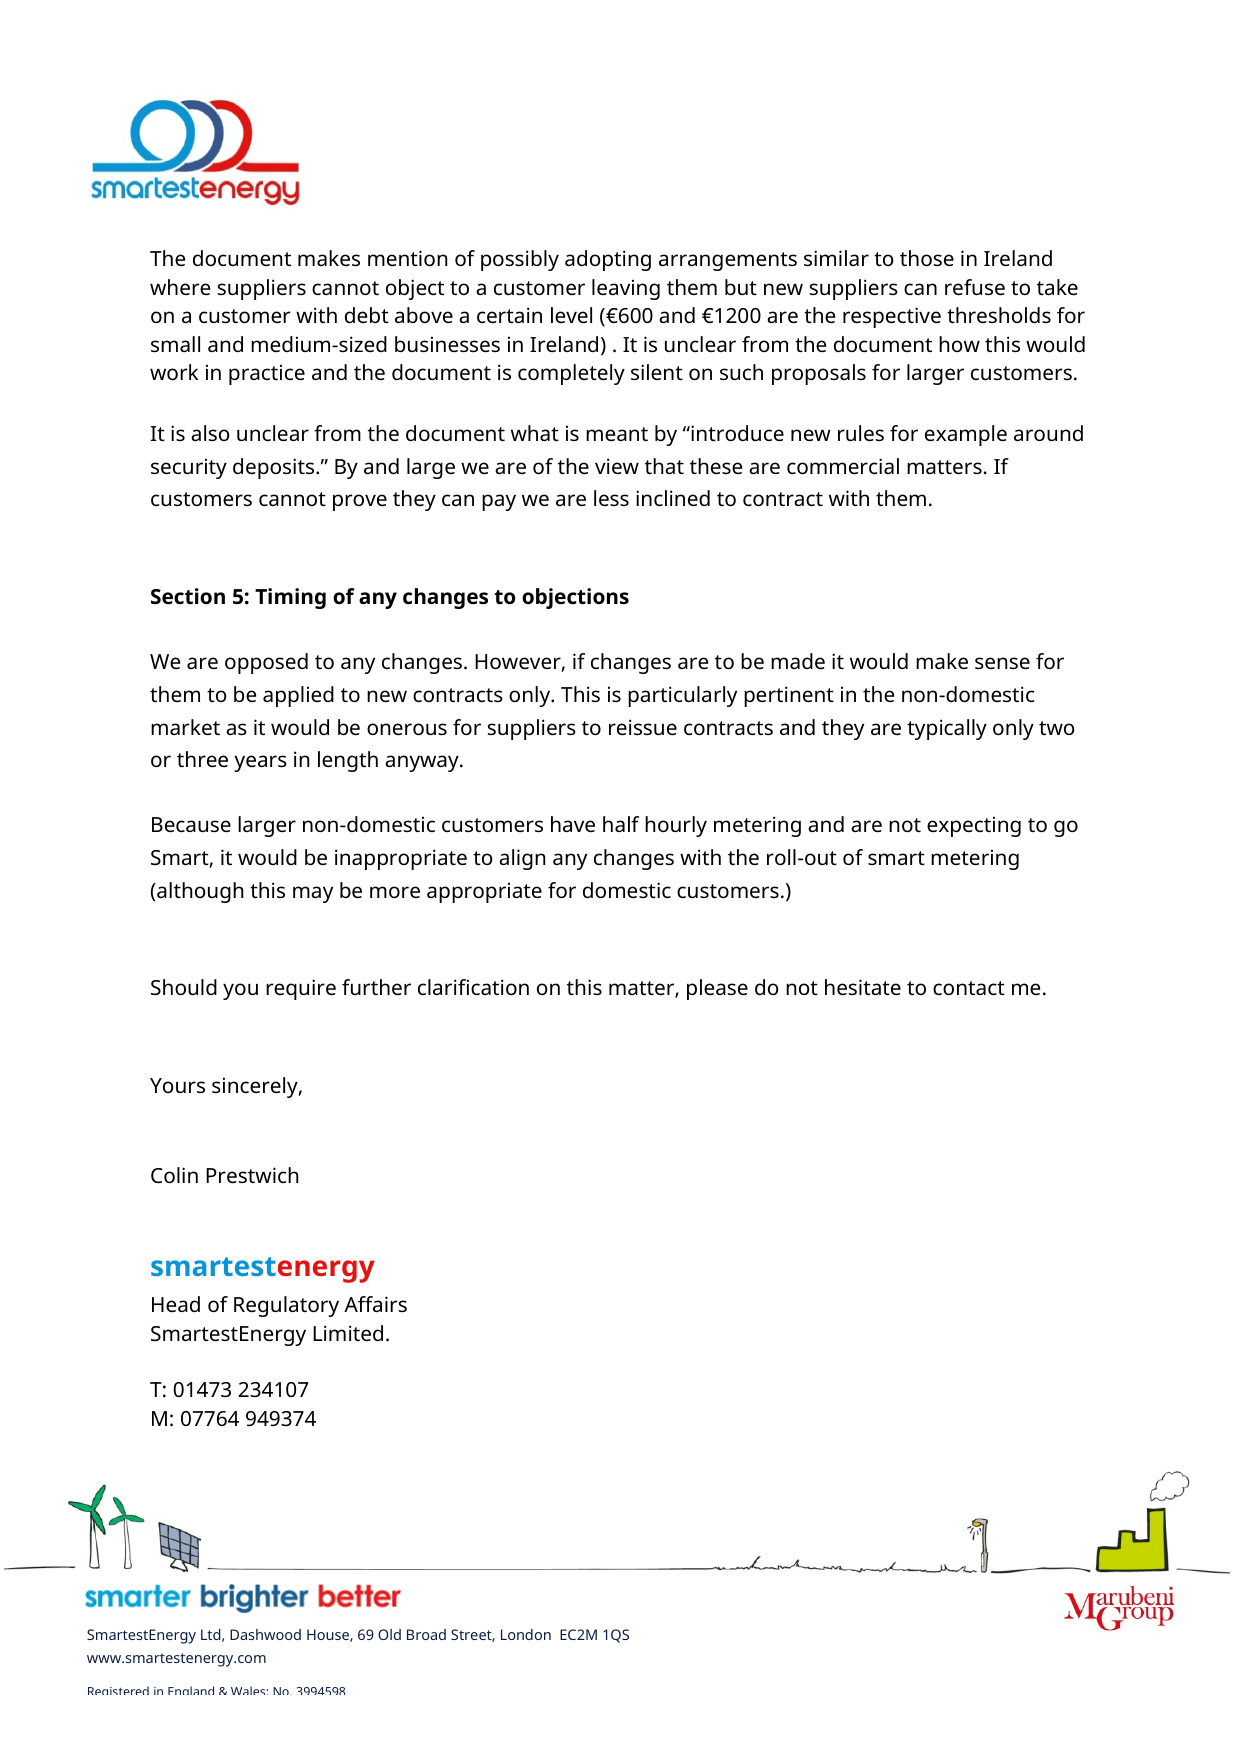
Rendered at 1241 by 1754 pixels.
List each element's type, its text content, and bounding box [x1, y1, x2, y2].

text It is also unclear from the document what is meant by “introduce new rules for example around security deposits.” By and large we are of the view that these are commercial matters. If customers cannot prove they can pay we are less inclined to contract with them. [150, 419, 1090, 513]
text Section 5: Timing of any changes to objections [150, 582, 1090, 611]
text Yours sincerely, [150, 1071, 1090, 1100]
text smartestenergy [150, 1246, 1090, 1284]
text SmartestEnergy Limited. [150, 1319, 1090, 1347]
text The document makes mention of possibly adopting arrangements similar to those in Ireland where suppliers cannot object to a customer leaving them but new suppliers can refuse to take on a customer with debt above a certain level (€600 and €1200 are the respective thresholds for small and medium-sized businesses in Ireland) . It is unclear from the document how this would work in practice and the document is completely silent on such proposals for larger customers. [150, 244, 1090, 387]
text Should you require further clarification on this matter, please do not hesitate to contact me. [150, 973, 1090, 1002]
picture [88, 94, 302, 212]
text We are opposed to any changes. However, if changes are to be made it would make sense for them to be applied to new contracts only. This is particularly pertinent in the non-domestic market as it would be onerous for suppliers to reissue contracts and they are typically only two or three years in length anyway. [150, 647, 1090, 774]
text T: 01473 234107 M: 07764 949374 [150, 1376, 1090, 1432]
text Because larger non-domestic customers have half hourly metering and are not expecting to go Smart, it would be inappropriate to align any changes with the roll-out of smart metering (although this may be more appropriate for domestic customers.) [150, 811, 1090, 904]
text Colin Prestwich [150, 1161, 1090, 1189]
picture [4, 1456, 1230, 1642]
text Head of Regulatory Affairs [150, 1290, 1090, 1319]
